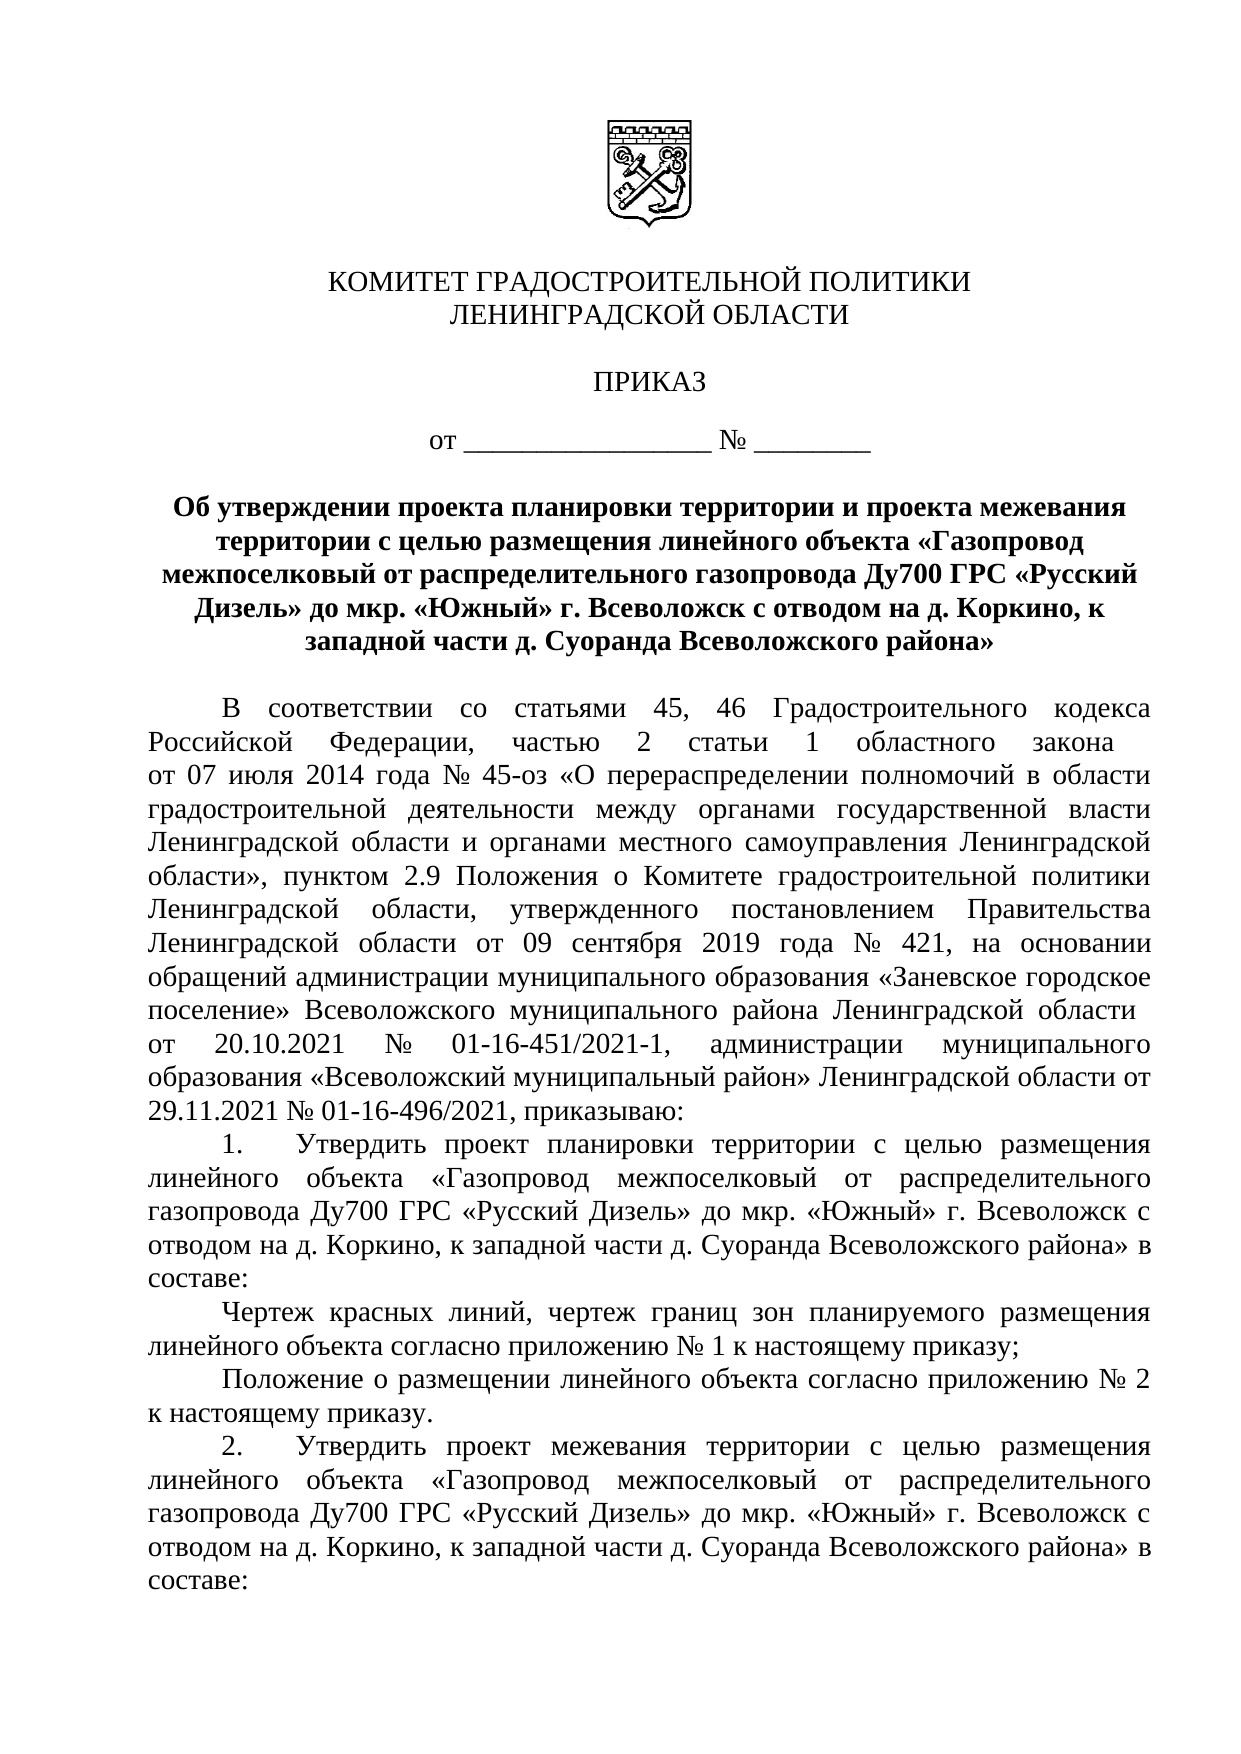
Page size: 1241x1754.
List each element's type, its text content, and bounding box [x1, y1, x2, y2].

list Утвердить проект межевания территории с целью размещения линейного объекта «Газопровод межпоселковый от распределительного газопровода Ду700 ГРС «Русский Дизель» до мкр. «Южный» г. Всеволожск с отводом на д. Коркино, к западной части д. Суоранда Всеволожского района» в составе: [148, 1428, 1152, 1596]
text Об утверждении проекта планировки территории и проекта межевания территории с целью размещения линейного объекта «Газопровод межпоселковый от распределительного газопровода Ду700 ГРС «Русский Дизель» до мкр. «Южный» г. Всеволожск с отводом на д. Коркино, к западной части д. Суоранда Всеволожского района» [148, 489, 1152, 657]
picture [605, 118, 694, 231]
title ПРИКАЗ [148, 364, 1152, 398]
text Положение о размещении линейного объекта согласно приложению № 2 к настоящему приказу. [148, 1361, 1152, 1428]
text КОМИТЕТ ГРАДОСТРОИТЕЛЬНОЙ ПОЛИТИКИ [148, 264, 1152, 297]
text Чертеж красных линий, чертеж границ зон планируемого размещения линейного объекта согласно приложению № 1 к настоящему приказу; [148, 1294, 1152, 1361]
text В соответствии со статьями 45, 46 Градостроительного кодекса Российской Федерации, частью 2 статьи 1 областного закона от 07 июля 2014 года № 45-оз «О перераспределении полномочий в области градостроительной деятельности между органами государственной власти Ленинградской области и органами местного самоуправления Ленинградской области», пунктом 2.9 Положения о Комитете градостроительной политики Ленинградской области, утвержденного постановлением Правительства Ленинградской области от 09 сентября 2019 года № 421, на основании обращений администрации муниципального образования «Заневское городское поселение» Всеволожского муниципального района Ленинградской области от 20.10.2021 № 01-16-451/2021-1, администрации муниципального образования «Всеволожский муниципальный район» Ленинградской области от 29.11.2021 № 01-16-496/2021, приказываю: [148, 690, 1152, 1126]
title от _________________ № ________ [148, 422, 1152, 456]
list Утвердить проект планировки территории с целью размещения линейного объекта «Газопровод межпоселковый от распределительного газопровода Ду700 ГРС «Русский Дизель» до мкр. «Южный» г. Всеволожск с отводом на д. Коркино, к западной части д. Суоранда Всеволожского района» в составе: [148, 1126, 1152, 1294]
text ЛЕНИНГРАДСКОЙ ОБЛАСТИ [148, 297, 1152, 331]
